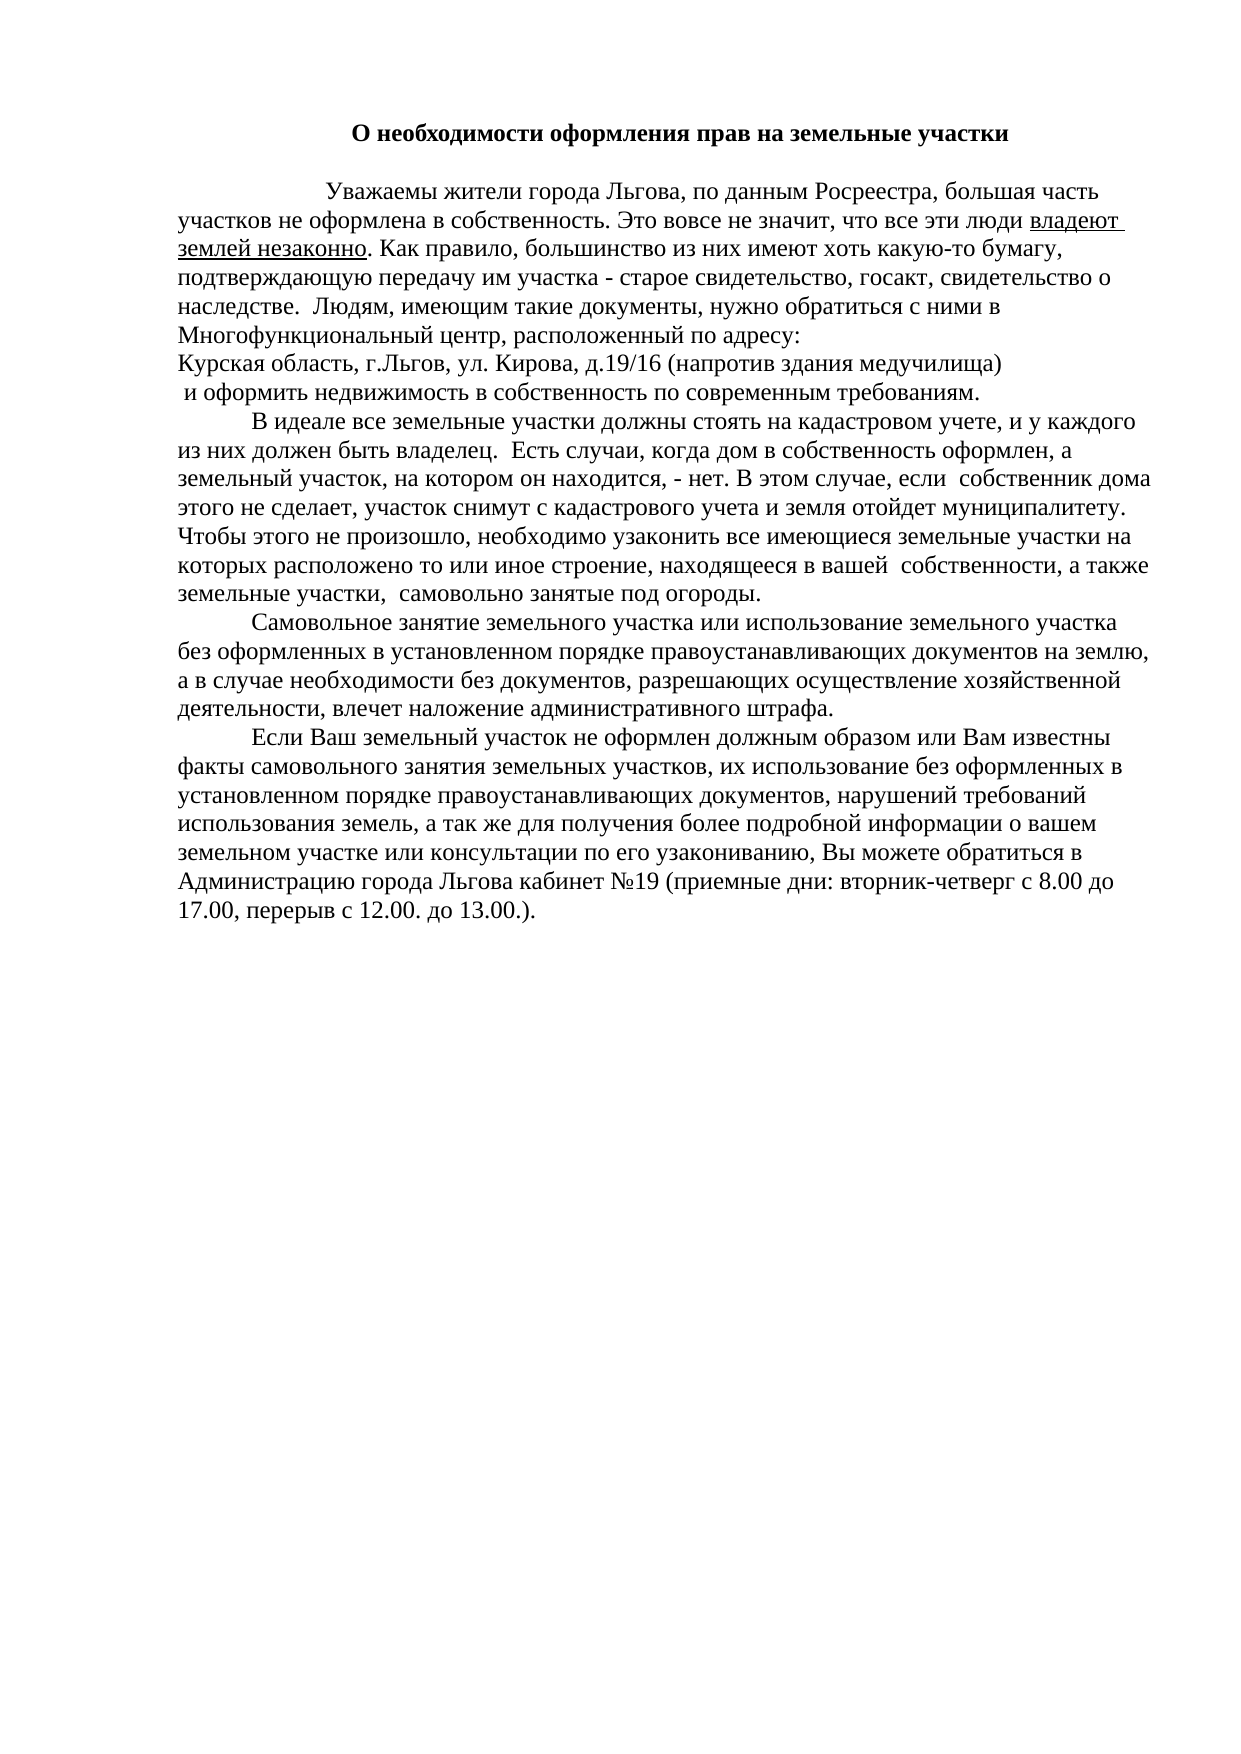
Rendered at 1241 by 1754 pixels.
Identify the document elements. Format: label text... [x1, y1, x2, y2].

text Если Ваш земельный участок не оформлен должным образом или Вам известны факты самовольного занятия земельных участков, их использование без оформленных в установленном порядке правоустанавливающих документов, нарушений требований использования земель, а так же для получения более подробной информации о вашем земельном участке или консультации по его узакониванию, Вы можете обратиться в Администрацию города Льгова кабинет №19 (приемные дни: вторник-четверг с 8.00 до 17.00, перерыв с 12.00. до 13.00.). [177, 722, 1152, 923]
text Уважаемы жители города Льгова, по данным Росреестра, большая часть участков не оформлена в собственность. Это вовсе не значит, что все эти люди владеют землей незаконно. Как правило, большинство из них имеют хоть какую-то бумагу, подтверждающую передачу им участка - старое свидетельство, госакт, свидетельство о наследстве. Людям, имеющим такие документы, нужно обратиться с ними в Многофункциональный центр, расположенный по адресу: [177, 176, 1152, 348]
text В идеале все земельные участки должны стоять на кадастровом учете, и у каждого из них должен быть владелец. Есть случаи, когда дом в собственность оформлен, а земельный участок, на котором он находится, - нет. В этом случае, если собственник дома этого не сделает, участок снимут с кадастрового учета и земля отойдет муниципалитету. Чтобы этого не произошло, необходимо узаконить все имеющиеся земельные участки на которых расположено то или иное строение, находящееся в вашей собственности, а также земельные участки, самовольно занятые под огороды. [177, 406, 1152, 607]
text Самовольное занятие земельного участка или использование земельного участка без оформленных в установленном порядке правоустанавливающих документов на землю, а в случае необходимости без документов, разрешающих осуществление хозяйственной деятельности, влечет наложение административного штрафа. [177, 607, 1152, 722]
text О необходимости оформления прав на земельные участки [177, 118, 1152, 147]
text и оформить недвижимость в собственность по современным требованиям. [177, 377, 1152, 406]
text Курская область, г.Льгов, ул. Кирова, д.19/16 (напротив здания медучилища) [177, 348, 1152, 377]
